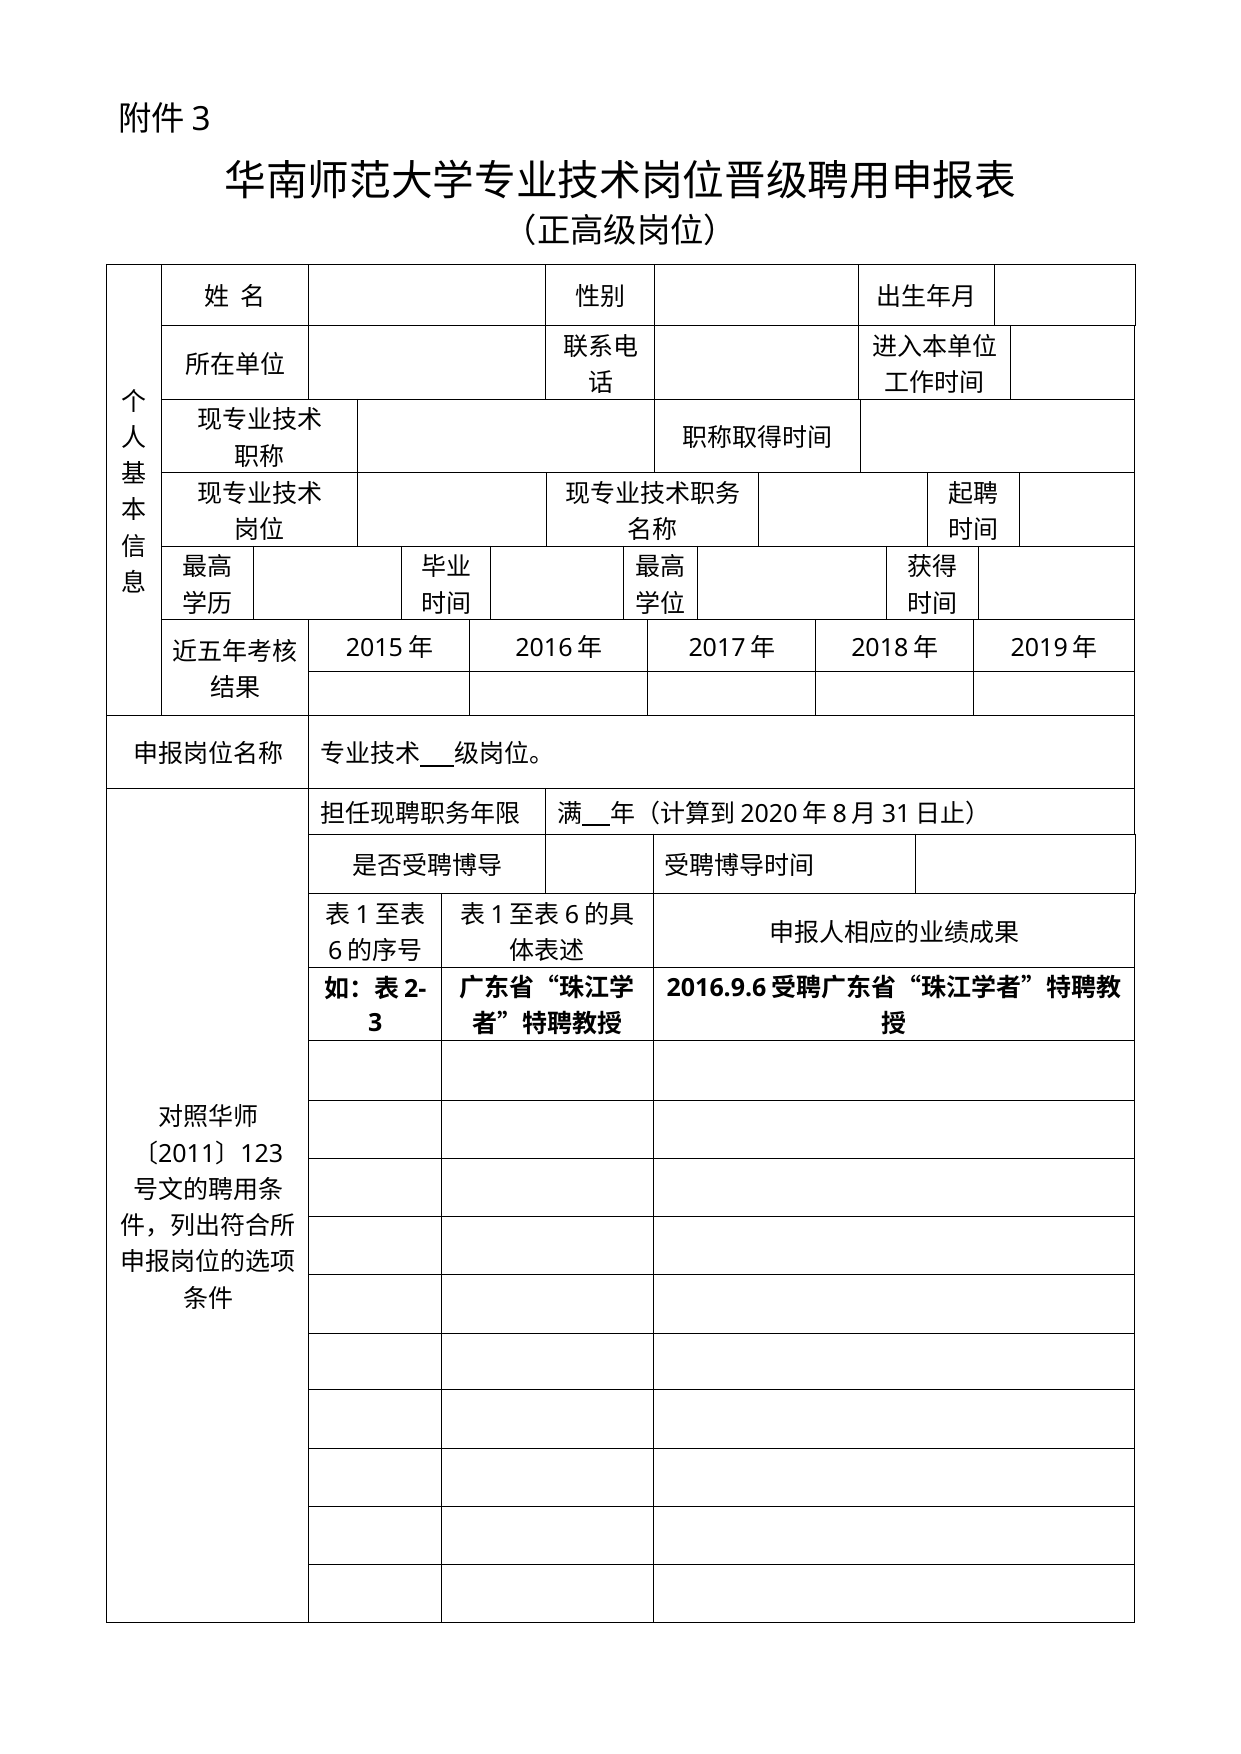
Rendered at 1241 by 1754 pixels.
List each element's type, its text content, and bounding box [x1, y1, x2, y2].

table_cell 满 年（计算到2020年8月31日止） [546, 789, 1134, 833]
table_cell [655, 326, 858, 399]
table_cell 最高学位 [624, 547, 697, 619]
table_cell [654, 1101, 1134, 1157]
table_cell [654, 1449, 1134, 1506]
table_cell [491, 547, 623, 619]
table_cell 获得时间 [887, 547, 978, 619]
table_cell [654, 1217, 1134, 1274]
table_cell 如：表2-3 [309, 968, 441, 1040]
table_cell [442, 1390, 653, 1448]
table_cell 2015年 [309, 620, 469, 671]
table_cell [254, 547, 401, 619]
table_cell [442, 1159, 653, 1216]
table_cell [470, 672, 647, 715]
table_cell 广东省“珠江学者”特聘教授 [442, 968, 653, 1040]
table_cell 最高学历 [162, 547, 253, 619]
table_cell 近五年考核结果 [162, 620, 308, 715]
text 附件3 [118, 89, 1122, 141]
table_cell [358, 473, 546, 546]
table_cell 表1至表6的具体表述 [442, 894, 653, 967]
table_cell 2019年 [974, 620, 1134, 671]
table_cell [916, 835, 1135, 893]
table_cell 进入本单位工作时间 [859, 326, 1010, 399]
table_cell 2017年 [648, 620, 815, 671]
table_cell [654, 1334, 1134, 1389]
table_cell [648, 672, 815, 715]
table_cell [654, 1390, 1134, 1448]
table_cell [974, 672, 1134, 715]
table_cell [442, 1217, 653, 1274]
table_cell [309, 1390, 441, 1448]
text （正高级岗位） [118, 205, 1122, 251]
text 华南师范大学专业技术岗位晋级聘用申报表 [118, 153, 1122, 205]
table_cell 现专业技术职务名称 [547, 473, 758, 546]
table_header 姓 名 [162, 265, 308, 325]
table_cell [309, 1217, 441, 1274]
table_cell [1011, 326, 1134, 399]
table_cell [442, 1507, 653, 1564]
table_header 个人基本信息 [107, 265, 161, 715]
table_cell 申报人相应的业绩成果 [654, 894, 1134, 967]
table_header [995, 265, 1135, 325]
table_cell 现专业技术 岗位 [162, 473, 357, 546]
table_cell 2016.9.6受聘广东省“珠江学者”特聘教授 [654, 968, 1134, 1040]
table_cell 毕业时间 [402, 547, 490, 619]
table_cell 表1至表6的序号 [309, 894, 441, 967]
table_cell [698, 547, 886, 619]
table_header [655, 265, 858, 325]
table_cell [442, 1449, 653, 1506]
table_cell 起聘时间 [928, 473, 1019, 546]
table_cell [654, 1507, 1134, 1564]
table_cell [358, 400, 654, 472]
table_cell [442, 1565, 653, 1622]
table_cell [442, 1275, 653, 1332]
table_cell [309, 672, 469, 715]
table_header 性别 [546, 265, 654, 325]
table_cell 2018年 [816, 620, 973, 671]
table_cell [546, 835, 653, 893]
table_cell 联系电话 [546, 326, 654, 399]
table_cell 所在单位 [162, 326, 308, 399]
table_cell [309, 1449, 441, 1506]
table_cell [861, 400, 1134, 472]
table_cell [309, 1159, 441, 1216]
table_cell 对照华师〔2011〕123号文的聘用条件，列出符合所申报岗位的选项条件 [107, 789, 308, 1622]
table_cell 2016年 [470, 620, 647, 671]
table_cell [442, 1101, 653, 1157]
table_cell [759, 473, 927, 546]
table_cell [309, 1041, 441, 1100]
table_cell 专业技术 级岗位。 [309, 716, 1134, 788]
table_cell [309, 1565, 441, 1622]
table_cell [654, 1565, 1134, 1622]
table_cell [654, 1041, 1134, 1100]
table_cell [442, 1041, 653, 1100]
table_cell 担任现聘职务年限 [309, 789, 545, 833]
table_cell [979, 547, 1134, 619]
table_cell [309, 1275, 441, 1332]
table_cell [1020, 473, 1134, 546]
table_header 出生年月 [859, 265, 994, 325]
table_cell 职称取得时间 [655, 400, 860, 472]
table_cell [309, 326, 545, 399]
table_cell [309, 1334, 441, 1389]
table_cell [309, 1101, 441, 1157]
table_cell 受聘博导时间 [654, 835, 915, 893]
table_cell [816, 672, 973, 715]
table_cell [654, 1275, 1134, 1332]
table_cell [309, 1507, 441, 1564]
table_cell 申报岗位名称 [107, 716, 308, 788]
table_cell [442, 1334, 653, 1389]
table_cell 现专业技术 职称 [162, 400, 357, 472]
table_cell 是否受聘博导 [309, 835, 545, 893]
table_cell [654, 1159, 1134, 1216]
table_header [309, 265, 545, 325]
